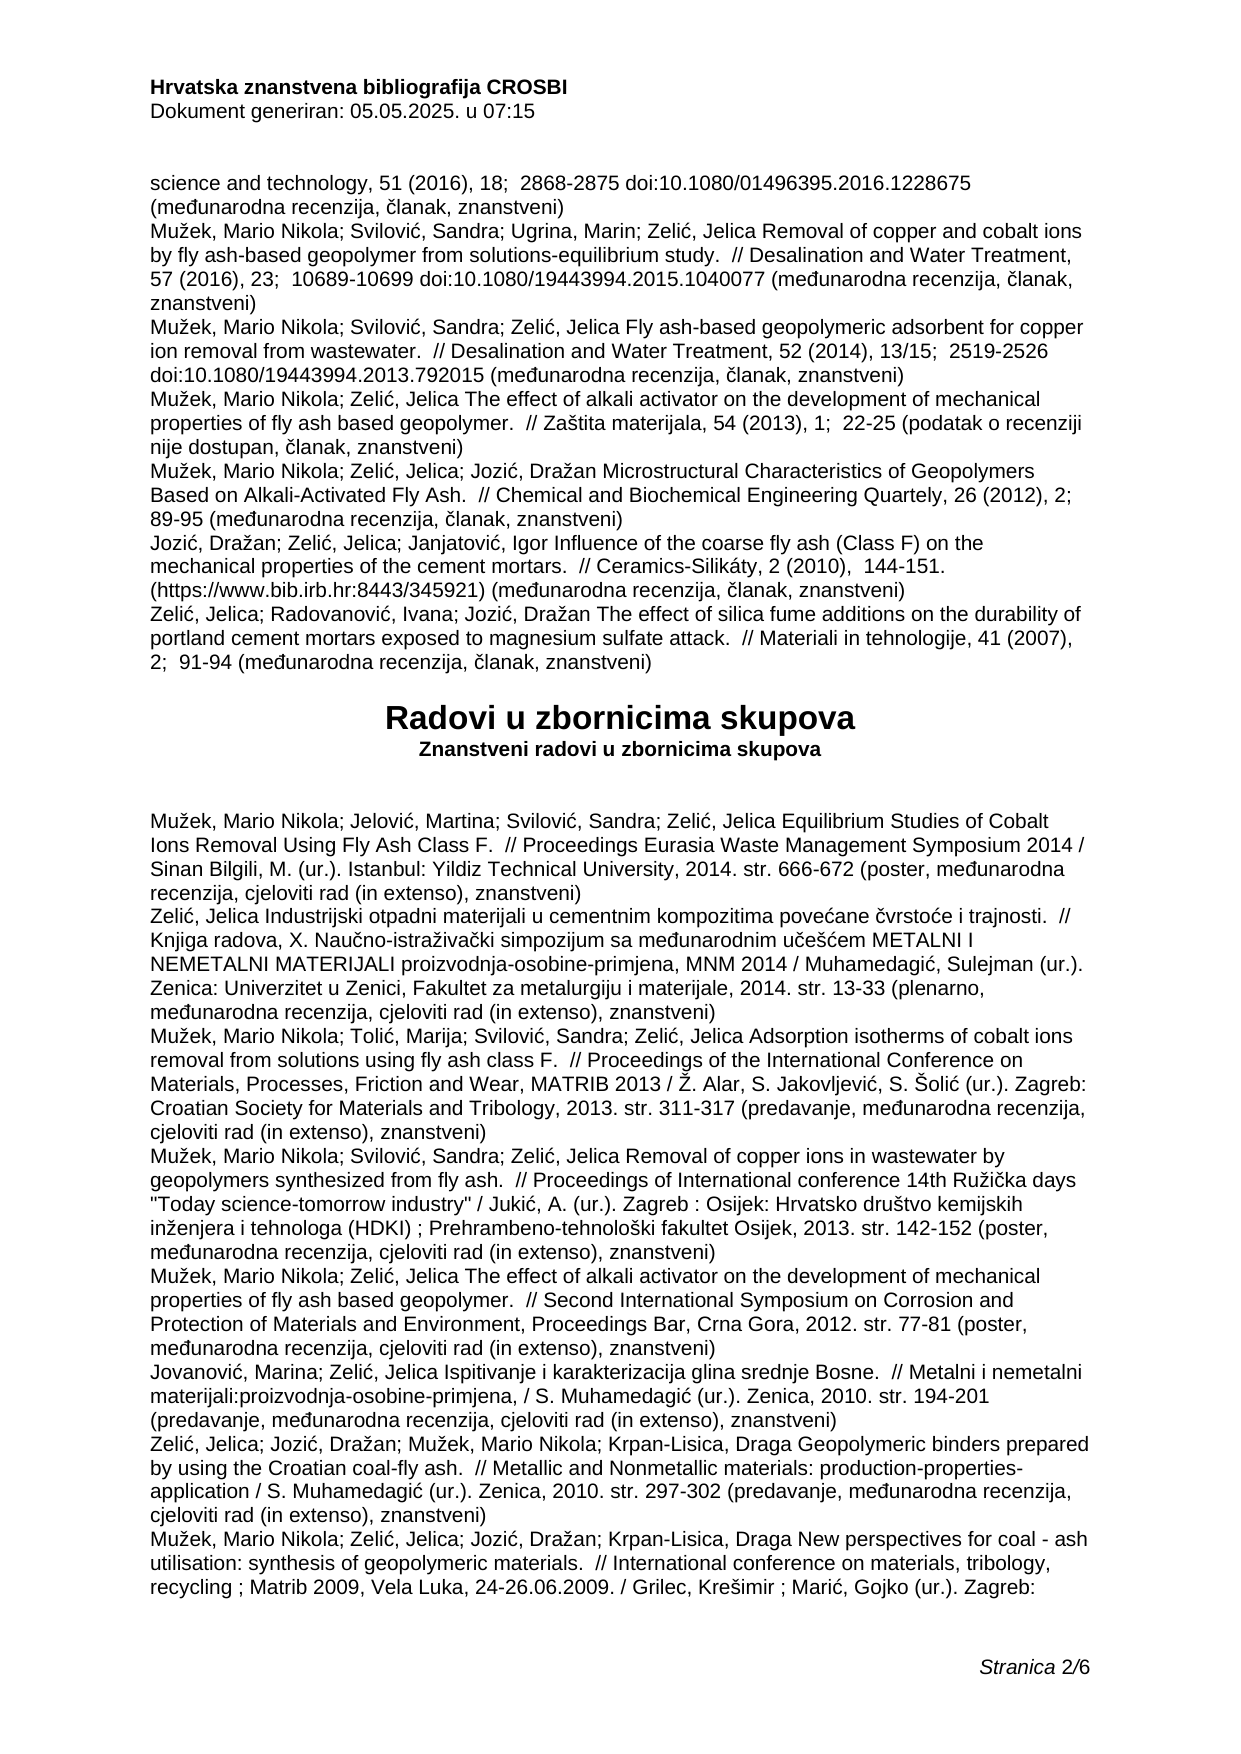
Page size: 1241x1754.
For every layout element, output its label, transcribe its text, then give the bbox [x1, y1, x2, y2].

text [150, 1527, 1090, 1599]
subtitle Znanstveni radovi u zbornicima skupova [150, 737, 1090, 761]
text Jovanović, Marina; Zelić, Jelica [150, 1359, 1090, 1431]
text Mužek, Mario Nikola; Tolić, Marija; Svilović, Sandra; Zelić, Jelica [150, 1024, 1090, 1144]
text Mužek, Mario Nikola; Zelić, Jelica [150, 1264, 1090, 1359]
text Zelić, Jelica [150, 904, 1090, 1024]
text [150, 315, 1090, 387]
text Mužek, Mario Nikola; Svilović, Sandra; Zelić, Jelica [150, 1144, 1090, 1264]
text Mužek, Mario Nikola; Svilović, Sandra; Ugrina, Marin; Zelić, Jelica [150, 219, 1090, 315]
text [150, 171, 1090, 219]
text Zelić, Jelica; Jozić, Dražan; Mužek, Mario Nikola; Krpan-Lisica, Draga [150, 1431, 1090, 1527]
text Mužek, Mario Nikola; Zelić, Jelica; Jozić, Dražan [150, 458, 1090, 530]
text Zelić, Jelica; Radovanović, Ivana; Jozić, Dražan [150, 602, 1090, 674]
text Mužek, Mario Nikola; Jelović, Martina; Svilović, Sandra; Zelić, Jelica [150, 808, 1090, 904]
text Mužek, Mario Nikola; Zelić, Jelica [150, 387, 1090, 458]
text Jozić, Dražan; Zelić, Jelica; Janjatović, Igor [150, 530, 1090, 602]
subtitle Radovi u zbornicima skupova [150, 698, 1090, 737]
